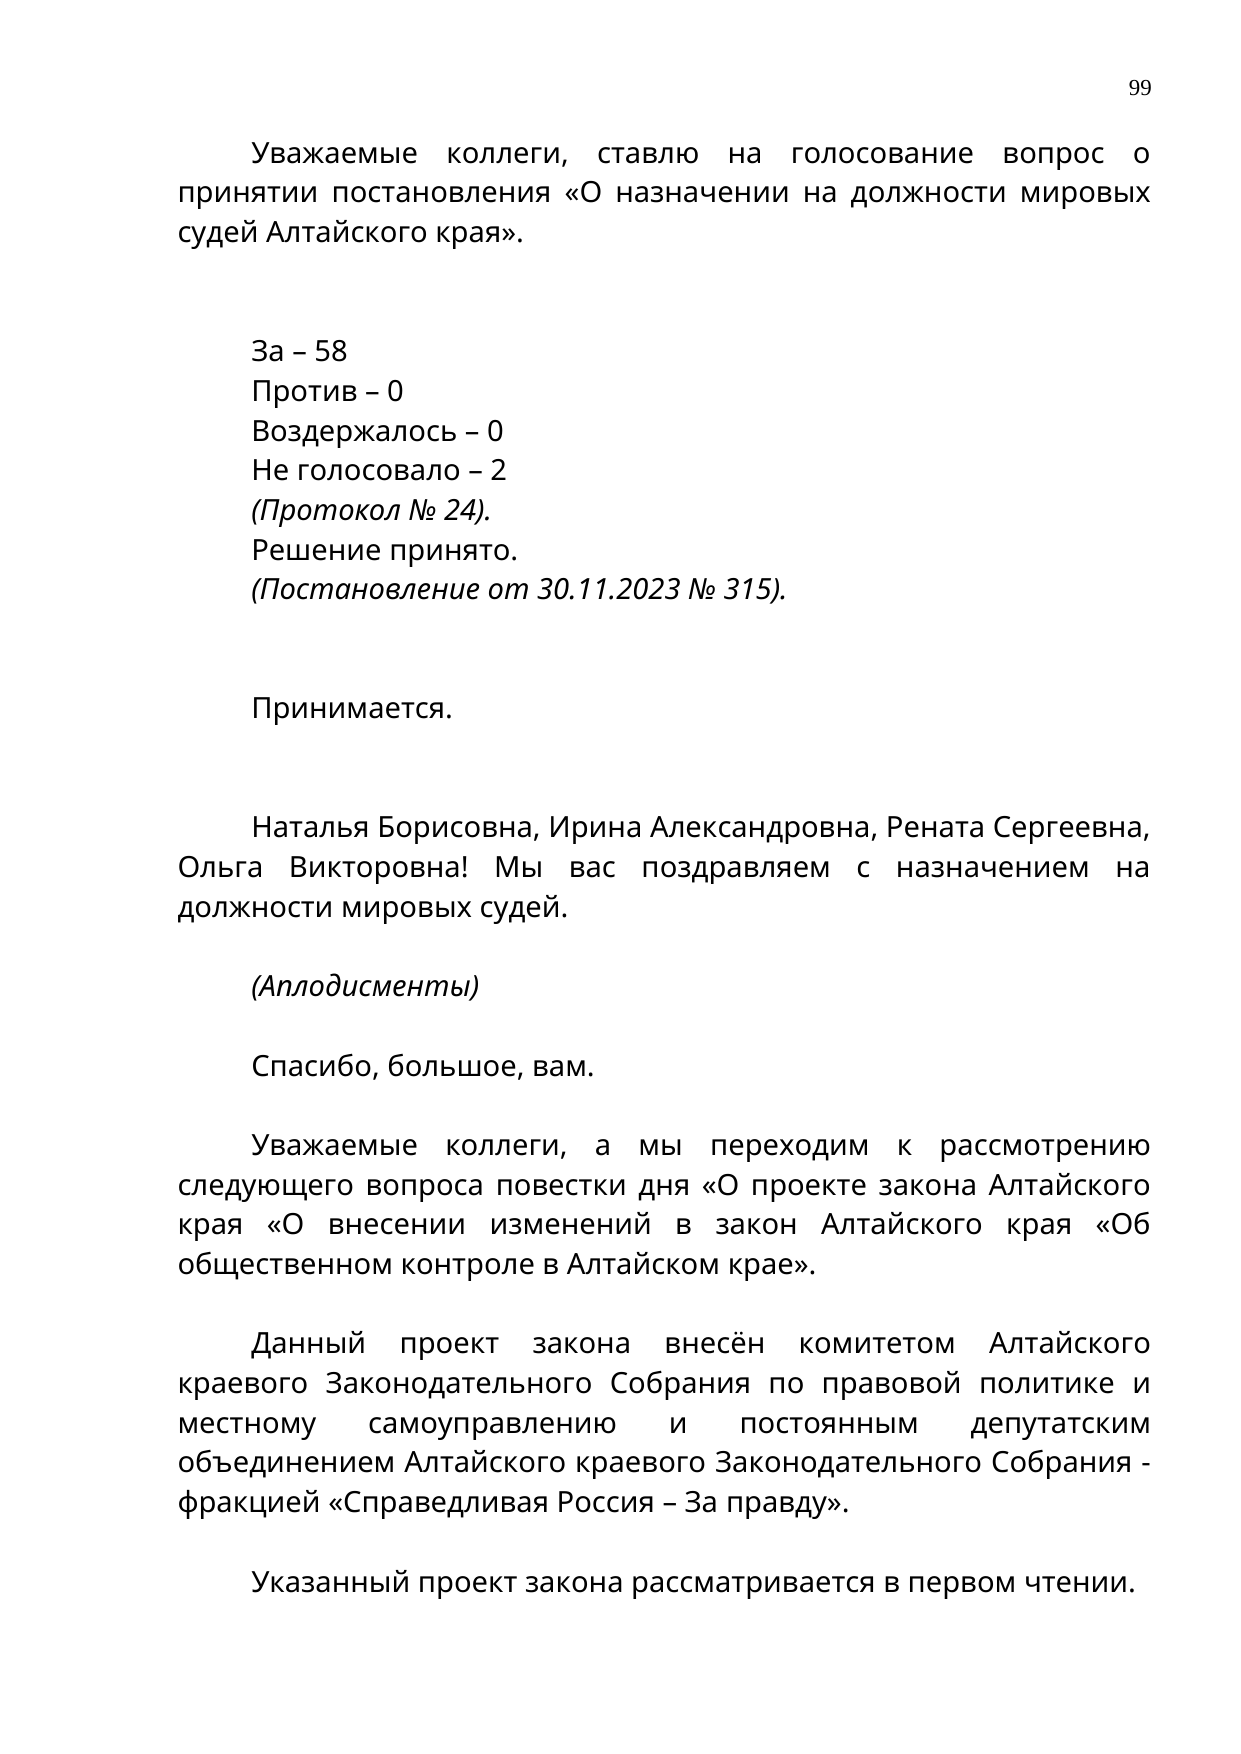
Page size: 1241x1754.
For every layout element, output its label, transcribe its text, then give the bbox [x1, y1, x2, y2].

text Решение принято. [177, 529, 1152, 569]
text Против – 0 [177, 370, 1152, 410]
text Уважаемые коллеги, а мы переходим к рассмотрению следующего вопроса повестки дня «О проекте закона Алтайского края «О внесении изменений в закон Алтайского края «Об общественном контроле в Алтайском крае». [177, 1124, 1152, 1283]
text Уважаемые коллеги, ставлю на голосование вопрос о принятии постановления «О назначении на должности мировых судей Алтайского края». [177, 132, 1152, 251]
text Принимается. [177, 688, 1152, 727]
text Указанный проект закона рассматривается в первом чтении. [177, 1561, 1152, 1601]
text Воздержалось – 0 [177, 410, 1152, 449]
text Спасибо, большое, вам. [177, 1045, 1152, 1084]
text За – 58 [177, 331, 1152, 370]
text (Протокол № 24). [177, 489, 1152, 529]
text (Постановление от 30.11.2023 № 315). [177, 569, 1152, 608]
text Не голосовало – 2 [177, 449, 1152, 489]
text Наталья Борисовна, Ирина Александровна, Рената Сергеевна, Ольга Викторовна! Мы вас поздравляем с назначением на должности мировых судей. [177, 807, 1152, 926]
text (Аплодисменты) [177, 966, 1152, 1005]
text Данный проект закона внесён комитетом Алтайского краевого Законодательного Собрания по правовой политике и местному самоуправлению и постоянным депутатским объединением Алтайского краевого Законодательного Собрания - фракцией «Справедливая Россия – За правду». [177, 1323, 1152, 1521]
